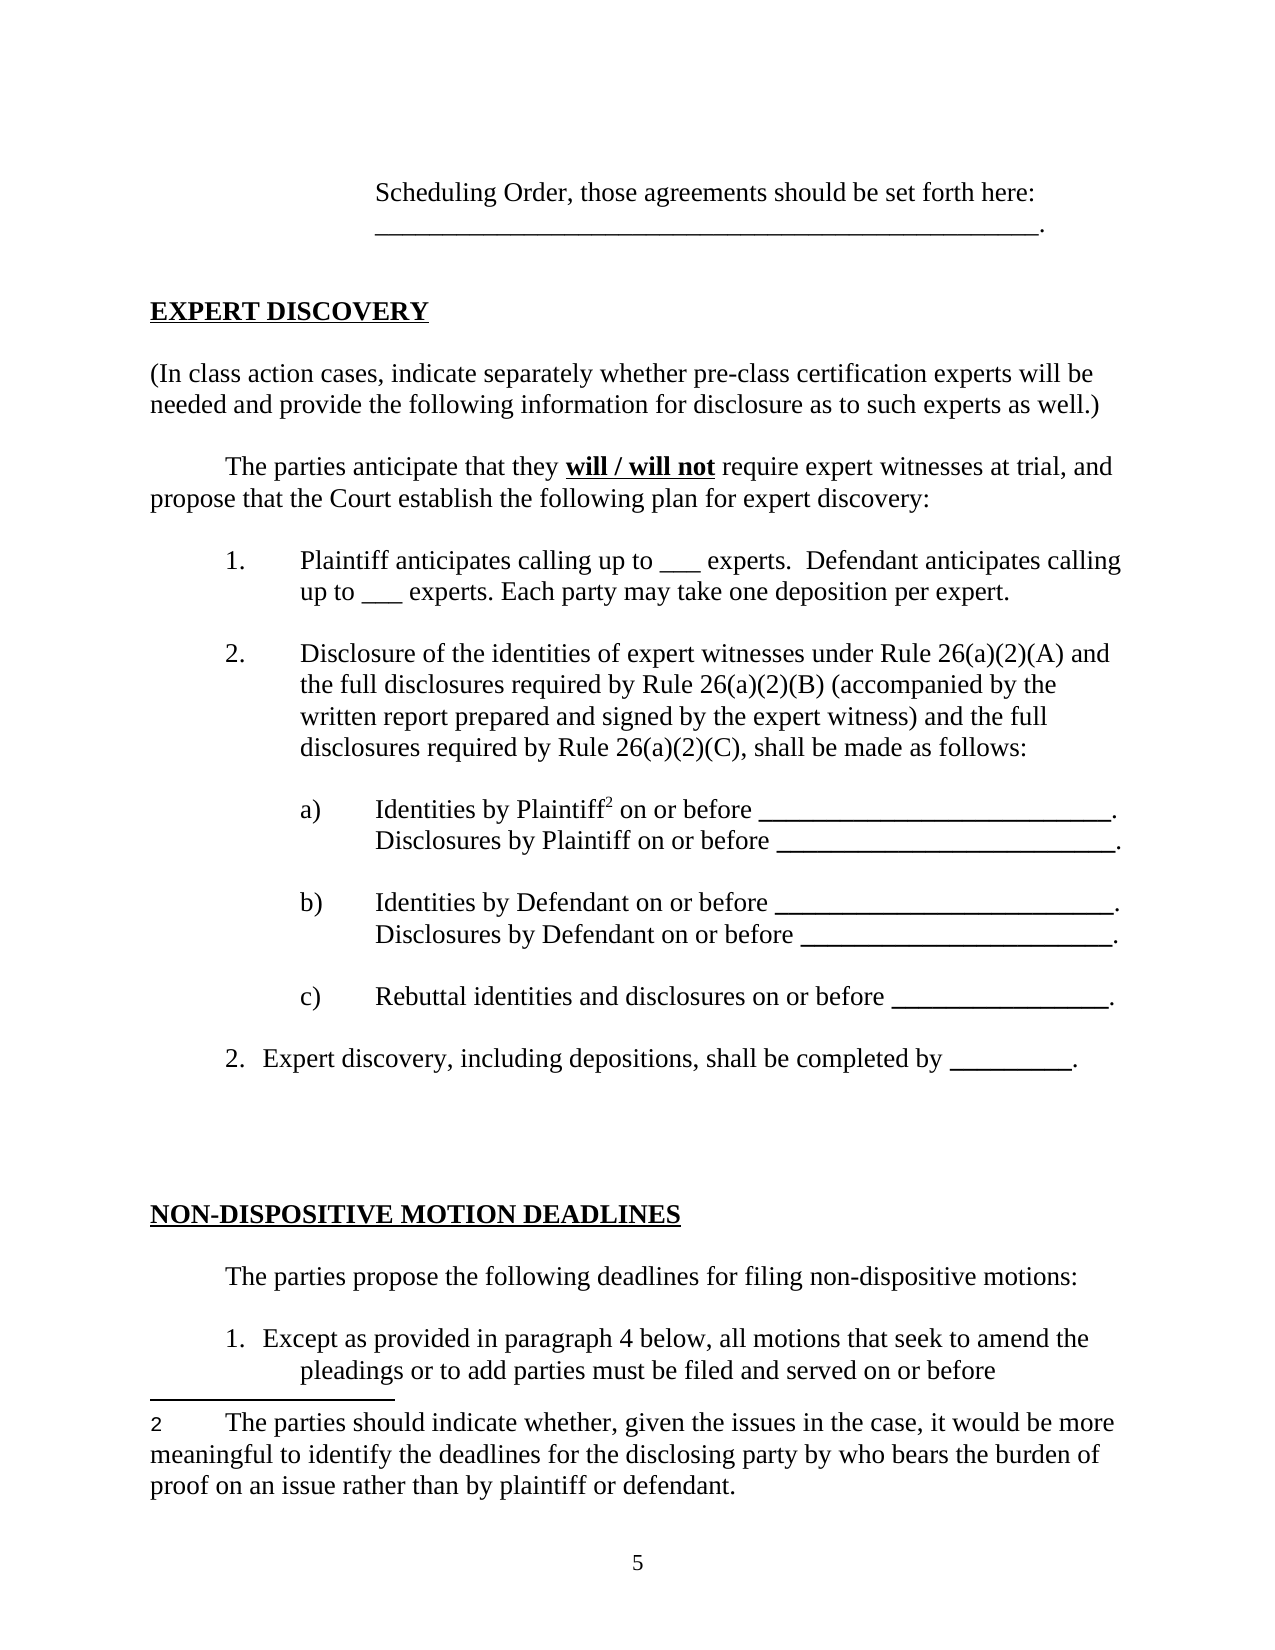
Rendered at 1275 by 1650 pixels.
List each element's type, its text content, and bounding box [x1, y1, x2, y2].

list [225, 1323, 1125, 1385]
text EXPERT DISCOVERY [150, 295, 1125, 326]
text 2. Disclosure of the identities of expert witnesses under Rule 26(a)(2)(A) and the full disclosures required by Rule 26(a)(2)(B) (accompanied by the written report prepared and signed by the expert witness) and the full disclosures required by Rule 26(a)(2)(C), shall be made as follows: [225, 637, 1125, 762]
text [375, 176, 1125, 239]
text (In class action cases, indicate separately whether pre-class certification experts will be needed and provide the following information for disclosure as to such experts as well.) [150, 357, 1125, 419]
text The parties anticipate that they will / will not require expert witnesses at trial, and propose that the Court establish the following plan for expert discovery: [150, 451, 1125, 513]
text b) Identities by Defendant on or before _________________________. [300, 887, 1125, 918]
list Expert discovery, including depositions, shall be completed by _________. [225, 1042, 1125, 1073]
text a) Identities by Plaintiff on or before __________________________. [300, 793, 1125, 824]
text NON-DISPOSITIVE MOTION DEADLINES [150, 1198, 1125, 1229]
text c) Rebuttal identities and disclosures on or before ________________. [150, 980, 1125, 1011]
text Disclosures by Defendant on or before _______________________. [150, 918, 1125, 949]
text Disclosures by Plaintiff on or before _________________________. [150, 824, 1125, 855]
list Plaintiff anticipates calling up to ___ experts. Defendant anticipates calling up to ___ experts. Each party may take one deposition per expert. [225, 544, 1125, 606]
text The parties propose the following deadlines for filing non-dispositive motions: [225, 1260, 1125, 1291]
